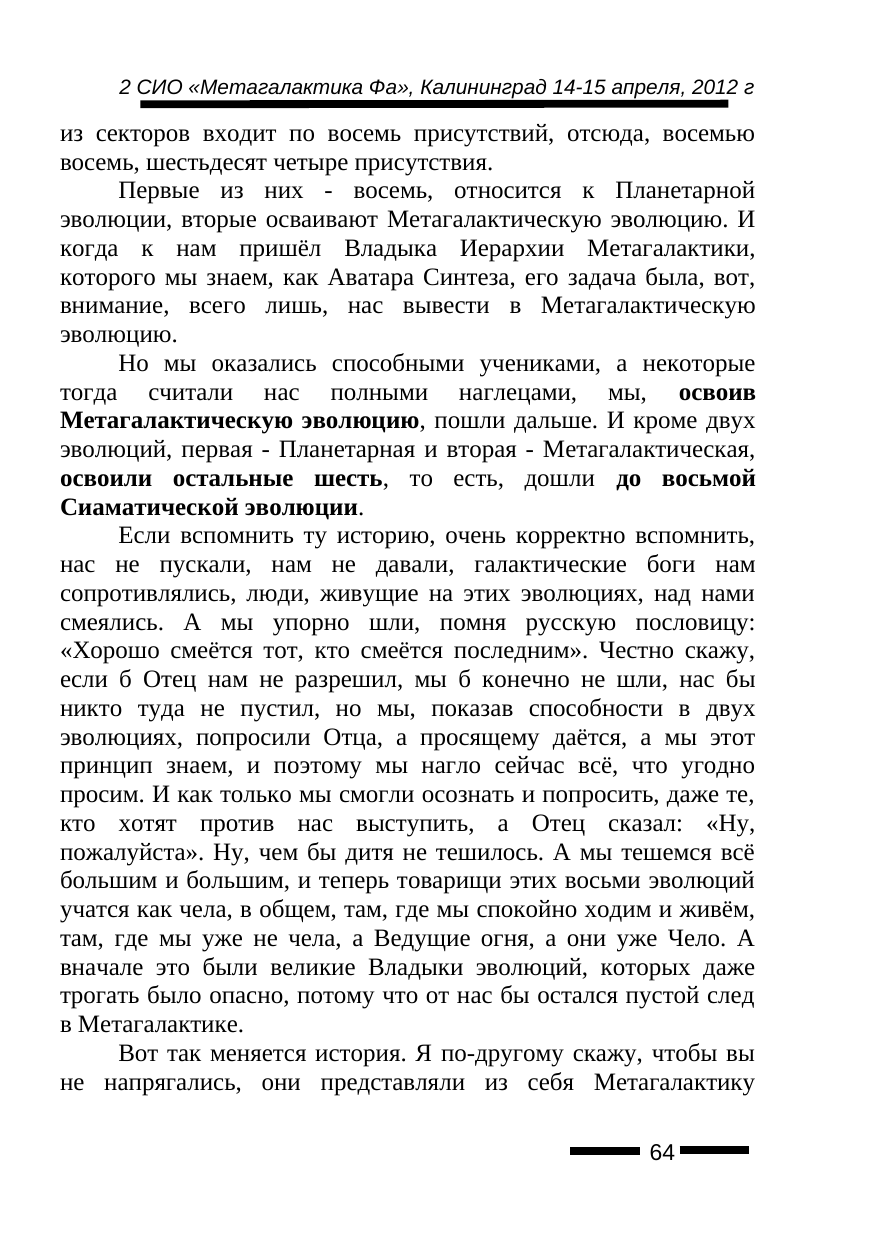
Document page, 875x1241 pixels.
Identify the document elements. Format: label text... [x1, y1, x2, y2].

text Первые из них - восемь, относится к Планетарной эволюции, вторые осваивают Метагалактическую эволюцию. И когда к нам пришёл Владыка Иерархии Метагалактики, которого мы знаем, как Аватара Синтеза, его задача была, вот, внимание, всего лишь, нас вывести в Метагалактическую эволюцию. [60, 176, 756, 348]
text Если вспомнить ту историю, очень корректно вспомнить, нас не пускали, нам не давали, галактические боги нам сопротивлялись, люди, живущие на этих эволюциях, над нами смеялись. А мы упорно шли, помня русскую пословицу: «Хорошо смеётся тот, кто смеётся последним». Честно скажу, если б Отец нам не разрешил, мы б конечно не шли, нас бы никто туда не пустил, но мы, показав способности в двух эволюциях, попросили Отца, а просящему даётся, а мы этот принцип знаем, и поэтому мы нагло сейчас всё, что угодно просим. И как только мы смогли осознать и попросить, даже те, кто хотят против нас выступить, а Отец сказал: «Ну, пожалуйста». Ну, чем бы дитя не тешилось. А мы тешемся всё большим и большим, и теперь товарищи этих восьми эволюций учатся как чела, в общем, там, где мы спокойно ходим и живём, там, где мы уже не чела, а Ведущие огня, а они уже Чело. А вначале это были великие Владыки эволюций, которых даже трогать было опасно, потому что от нас бы остался пустой след в Метагалактике. [60, 521, 756, 1038]
text Но мы оказались способными учениками, а некоторые тогда считали нас полными наглецами, мы, освоив Метагалактическую эволюцию, пошли дальше. И кроме двух эволюций, первая - Планетарная и вторая - Метагалактическая, освоили остальные шесть, то есть, дошли до восьмой Сиаматической эволюции. [60, 348, 756, 521]
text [60, 1038, 756, 1096]
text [60, 118, 756, 176]
